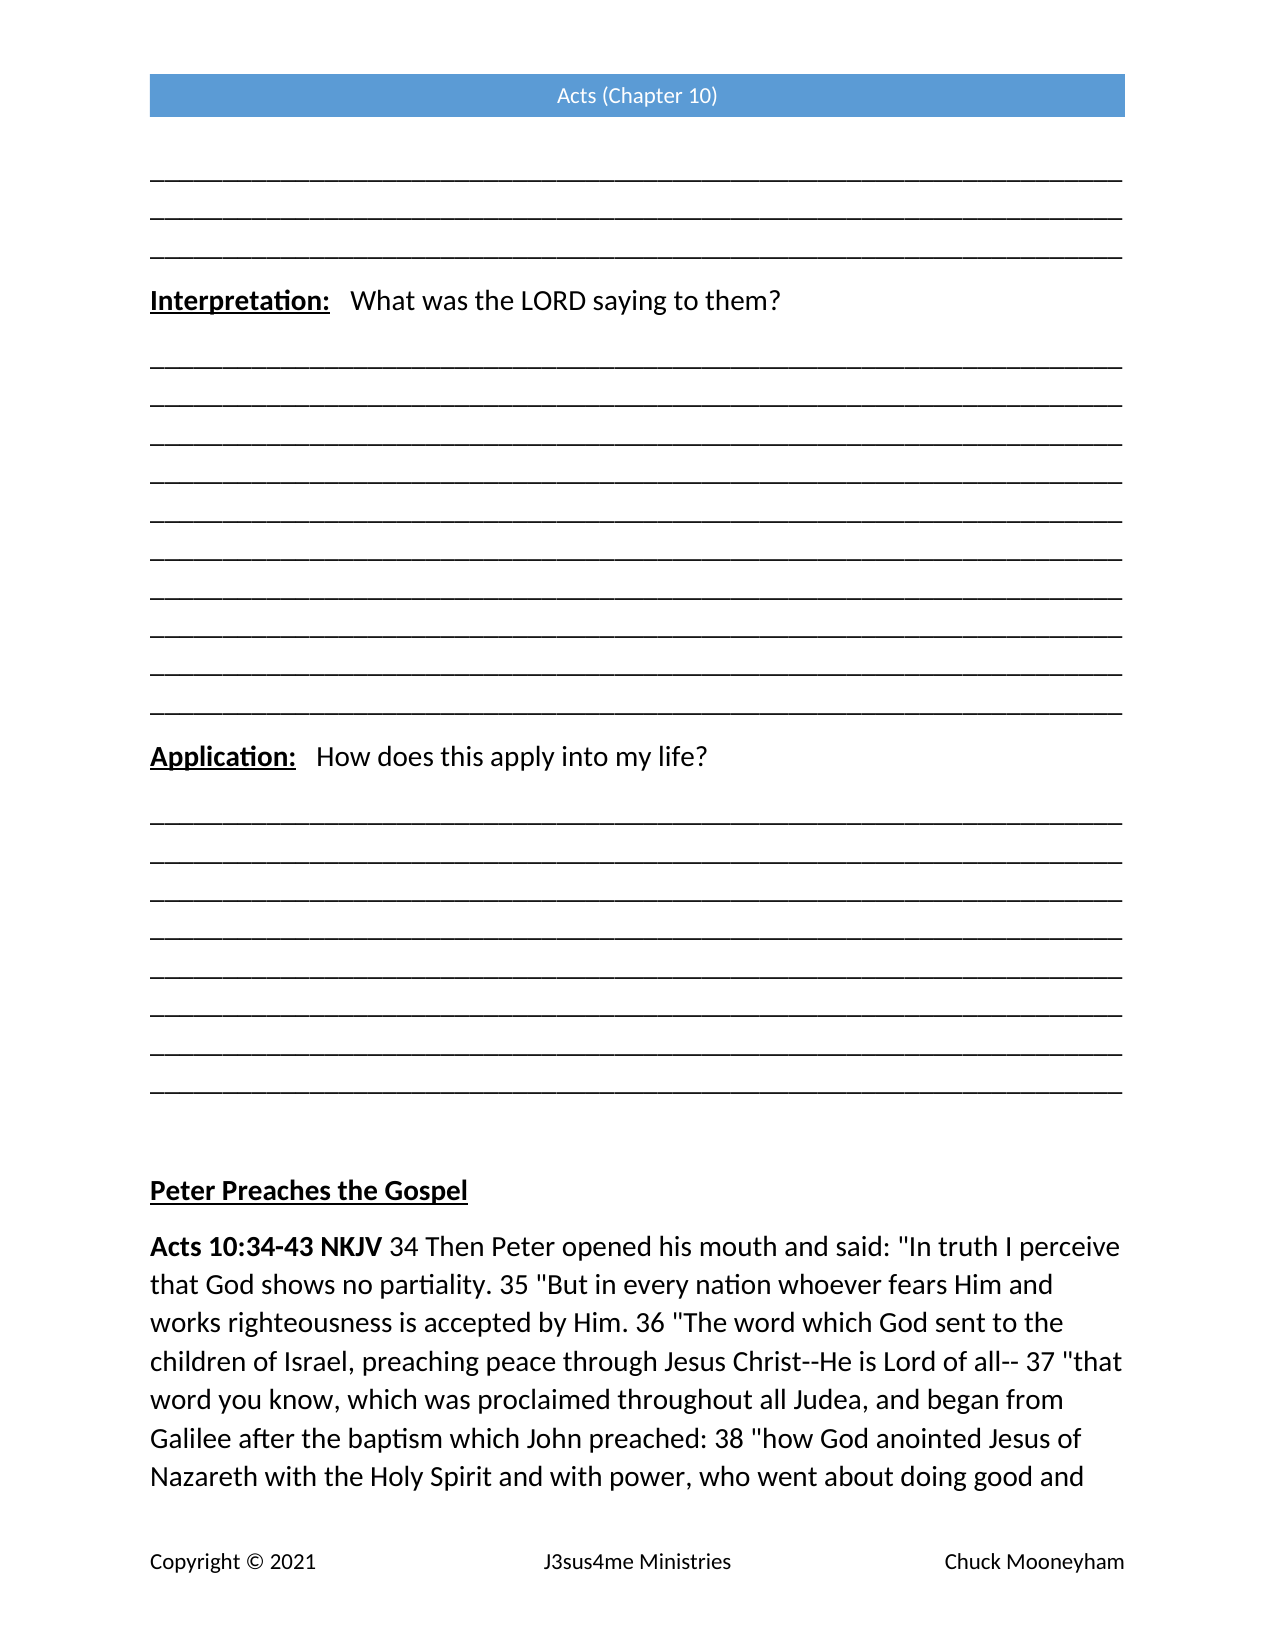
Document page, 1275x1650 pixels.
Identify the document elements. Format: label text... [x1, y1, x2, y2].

text Interpretation: What was the LORD saying to them? [150, 282, 1125, 318]
text ______________________________________________________________________________________________________________________________________________________________________________________________________________________________________________________________________________________________________________________________________________________________________________________________________________________________________________________________________________________________________________________________________________________________________________________________________________________________________________________________________________________________ [150, 337, 1125, 719]
text Application: How does this apply into my life? [150, 738, 1125, 774]
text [150, 1228, 1125, 1494]
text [150, 150, 1125, 262]
text Peter Preaches the Gospel [150, 1172, 1125, 1208]
